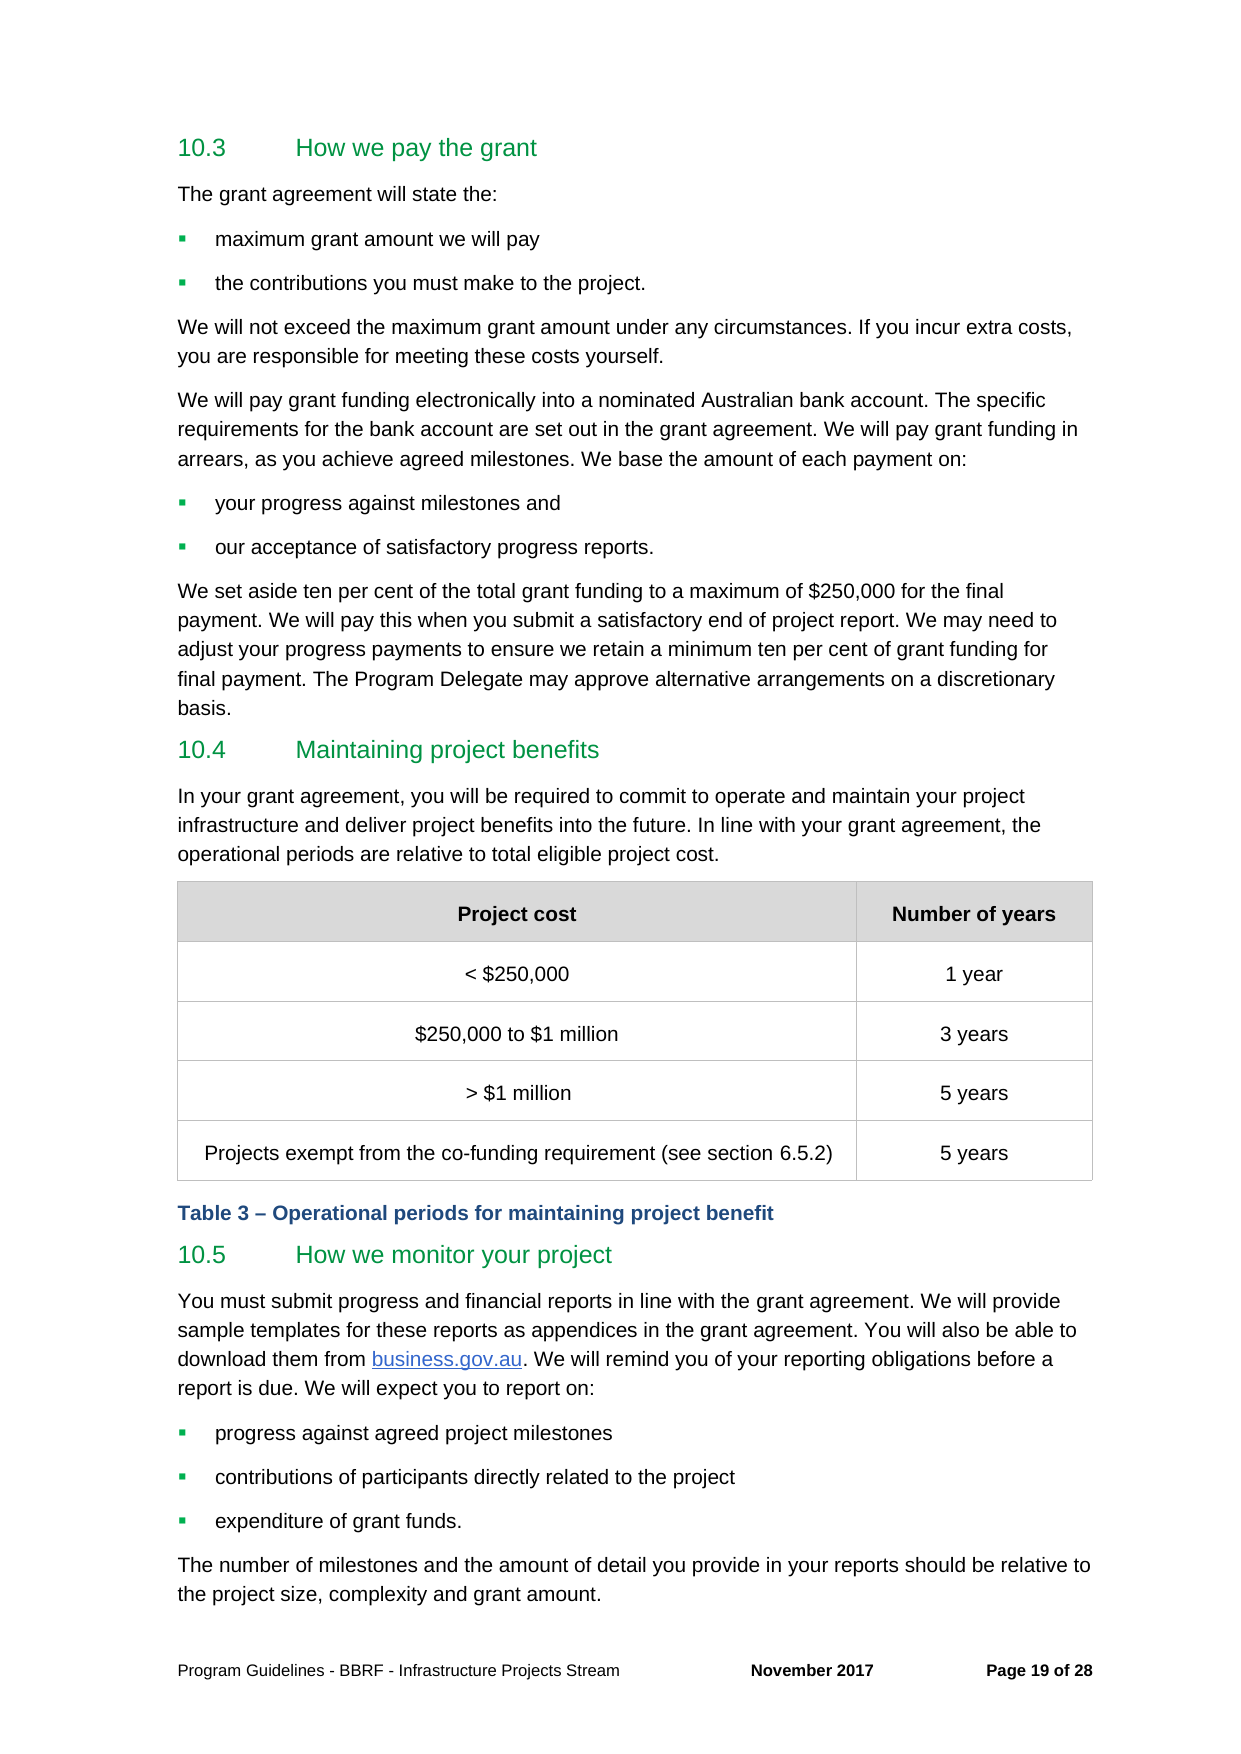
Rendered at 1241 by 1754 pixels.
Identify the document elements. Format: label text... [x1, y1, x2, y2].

table_cell > $1 million [178, 1061, 856, 1120]
table_cell 5 years [857, 1121, 1092, 1180]
list progress against agreed project milestones [177, 1415, 1092, 1444]
table_header Number of years [857, 882, 1092, 941]
table_cell 5 years [857, 1061, 1092, 1120]
list the contributions you must make to the project. [177, 265, 1092, 294]
table_header Project cost [178, 882, 856, 941]
table_cell < $250,000 [178, 942, 856, 1001]
text The grant agreement will state the: [177, 177, 1092, 206]
table_cell 1 year [857, 942, 1092, 1001]
table_cell $250,000 to $1 million [178, 1002, 856, 1060]
text We will pay grant funding electronically into a nominated Australian bank account. The specific requirements for the bank account are set out in the grant agreement. We will pay grant funding in arrears, as you achieve agreed milestones. We base the amount of each payment on: [177, 383, 1092, 470]
text The number of milestones and the amount of detail you provide in your reports should be relative to the project size, complexity and grant amount. [177, 1548, 1092, 1606]
list our acceptance of satisfactory progress reports. [177, 529, 1092, 559]
text In your grant agreement, you will be required to commit to operate and maintain your project infrastructure and deliver project benefits into the future. In line with your grant agreement, the operational periods are relative to total eligible project cost. [177, 779, 1092, 866]
list maximum grant amount we will pay [177, 221, 1092, 250]
text You must submit progress and financial reports in line with the grant agreement. We will provide sample templates for these reports as appendices in the grant agreement. You will also be able to download them from business.gov.au. We will remind you of your reporting obligations before a report is due. We will expect you to report on: [177, 1283, 1092, 1400]
subtitle How we pay the grant [177, 133, 1092, 162]
list expenditure of grant funds. [177, 1503, 1092, 1533]
subtitle Maintaining project benefits [177, 734, 1092, 764]
text We will not exceed the maximum grant amount under any circumstances. If you incur extra costs, you are responsible for meeting these costs yourself. [177, 309, 1092, 368]
subtitle How we monitor your project [177, 1239, 1092, 1268]
list contributions of participants directly related to the project [177, 1459, 1092, 1488]
table_cell Projects exempt from the co-funding requirement (see section 6.5.2) [178, 1121, 856, 1180]
list your progress against milestones and [177, 485, 1092, 514]
list We set aside ten per cent of the total grant funding to a maximum of $250,000 for the final payment. We will pay this when you submit a satisfactory end of project report. We may need to adjust your progress payments to ensure we retain a minimum ten per cent of grant funding for final payment. The Program Delegate may approve alternative arrangements on a discretionary basis. [177, 574, 1092, 719]
table_cell 3 years [857, 1002, 1092, 1060]
